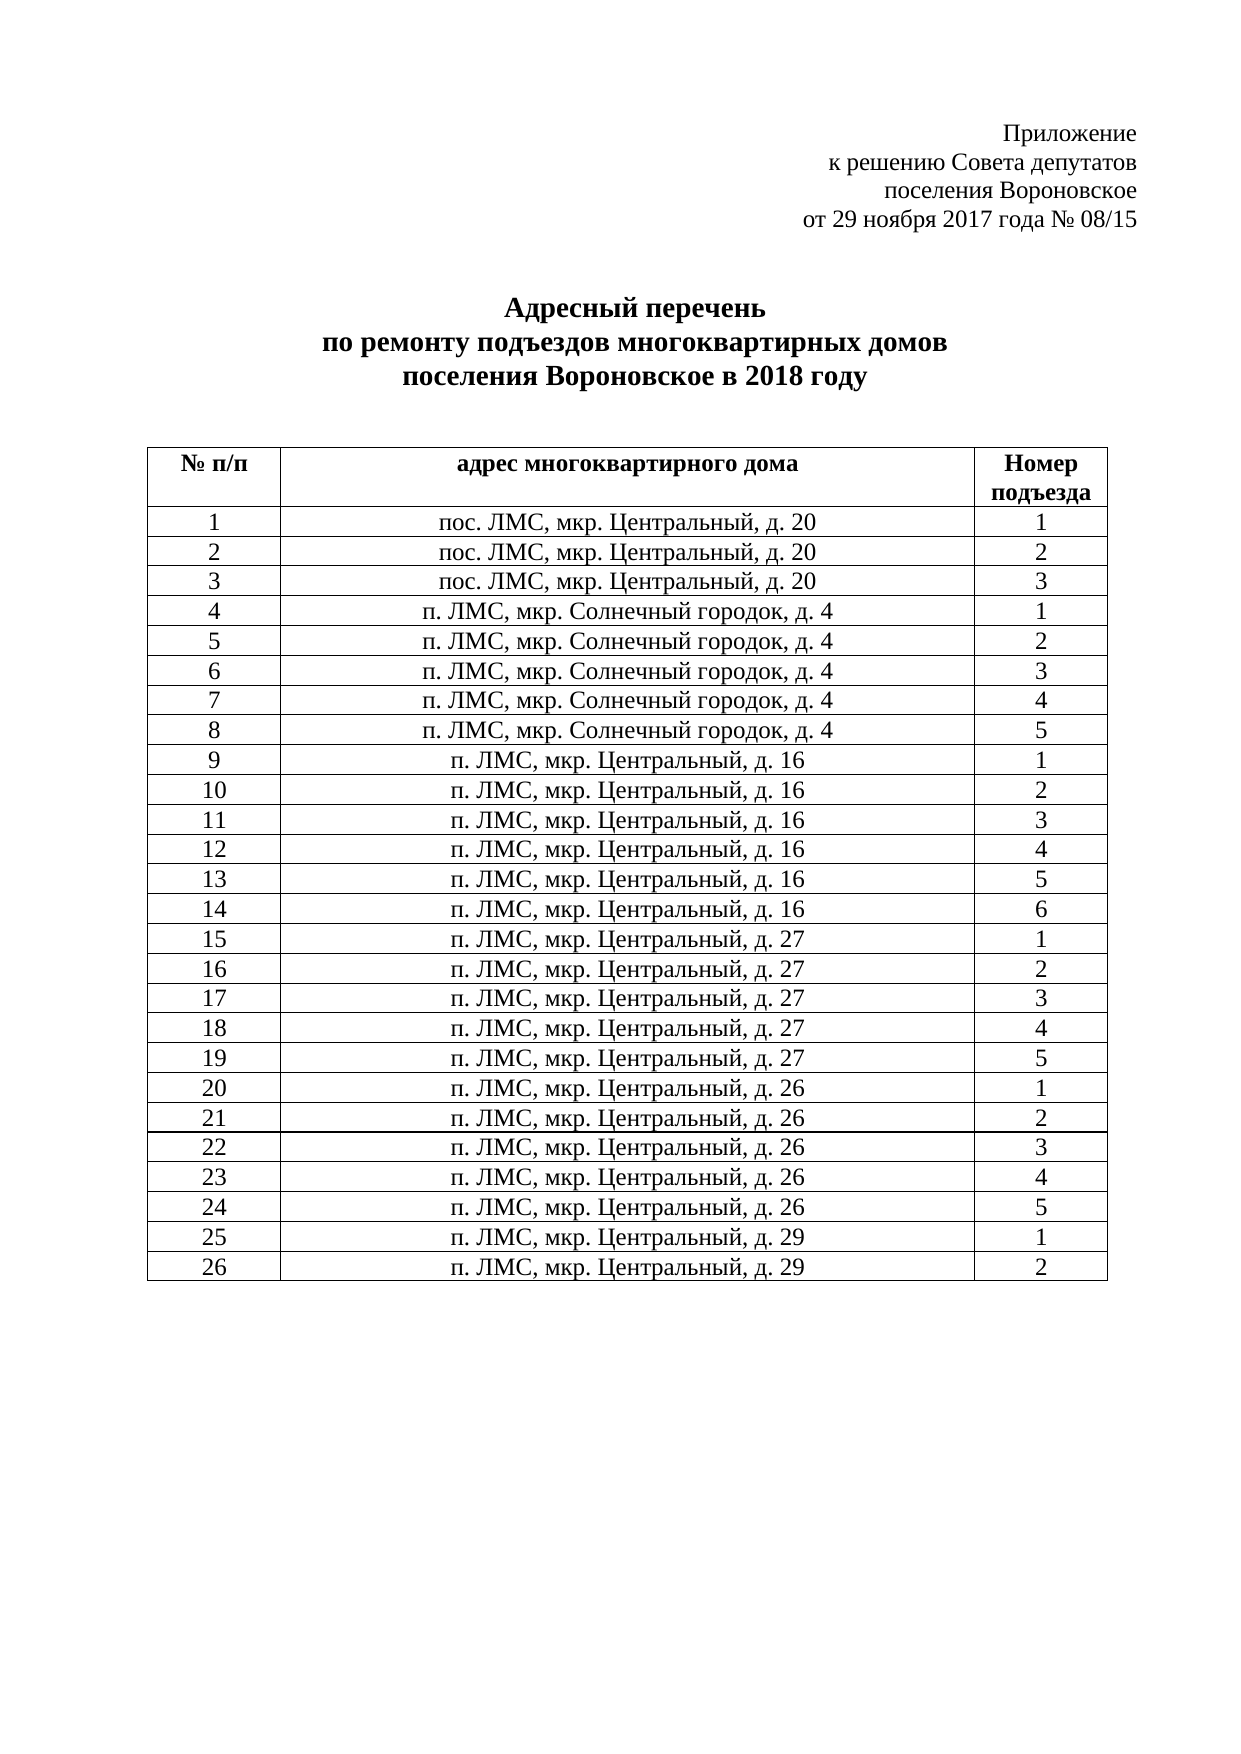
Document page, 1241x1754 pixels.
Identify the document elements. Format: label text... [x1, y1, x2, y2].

text к решению Совета депутатов [208, 147, 1137, 176]
table_cell п. ЛМС, мкр. Солнечный городок, д. 4 [281, 686, 974, 714]
table_cell п. ЛМС, мкр. Солнечный городок, д. 4 [281, 626, 974, 655]
table_cell 16 [148, 954, 280, 982]
table_cell 21 [148, 1103, 280, 1131]
table_cell 5 [148, 626, 280, 655]
table_cell п. ЛМС, мкр. Центральный, д. 27 [281, 954, 974, 982]
table_cell 4 [148, 596, 280, 625]
table_cell 4 [975, 1013, 1107, 1042]
table_cell пос. ЛМС, мкр. Центральный, д. 20 [281, 507, 974, 536]
table_cell 2 [975, 954, 1107, 982]
table_cell 25 [148, 1222, 280, 1251]
text поселения Вороновское [208, 176, 1137, 204]
table_cell 3 [975, 656, 1107, 684]
table_cell п. ЛМС, мкр. Центральный, д. 29 [281, 1252, 974, 1280]
table_cell п. ЛМС, мкр. Центральный, д. 16 [281, 745, 974, 774]
table_cell 1 [975, 1073, 1107, 1102]
table_cell 3 [975, 984, 1107, 1012]
table_cell 6 [148, 656, 280, 684]
table_cell 8 [148, 715, 280, 744]
table_cell п. ЛМС, мкр. Центральный, д. 26 [281, 1073, 974, 1102]
table_cell 3 [975, 1133, 1107, 1161]
table_cell 1 [148, 507, 280, 536]
text Приложение [208, 118, 1137, 147]
table_cell 24 [148, 1192, 280, 1221]
text по ремонту подъездов многоквартирных домов [133, 324, 1137, 358]
table_cell п. ЛМС, мкр. Солнечный городок, д. 4 [281, 596, 974, 625]
text от 29 ноября 2017 года № 08/15 [208, 204, 1137, 233]
table_cell п. ЛМС, мкр. Центральный, д. 16 [281, 864, 974, 893]
table_cell 1 [975, 507, 1107, 536]
table_cell 2 [975, 626, 1107, 655]
table_cell пос. ЛМС, мкр. Центральный, д. 20 [281, 537, 974, 565]
table_cell 4 [975, 686, 1107, 714]
table_cell 1 [975, 596, 1107, 625]
table_cell 2 [148, 537, 280, 565]
text поселения Вороновское в 2018 году [133, 358, 1137, 391]
table_cell 5 [975, 1192, 1107, 1221]
table_cell 2 [975, 1103, 1107, 1131]
table_cell п. ЛМС, мкр. Центральный, д. 16 [281, 835, 974, 863]
table_cell 7 [148, 686, 280, 714]
table_cell 13 [148, 864, 280, 893]
table_cell 26 [148, 1252, 280, 1280]
text Адресный перечень [133, 291, 1137, 324]
table_cell 5 [975, 715, 1107, 744]
table_header № п/п [148, 448, 280, 506]
table_cell 3 [975, 566, 1107, 595]
table_cell 5 [975, 864, 1107, 893]
table_cell п. ЛМС, мкр. Центральный, д. 16 [281, 775, 974, 804]
table_cell 4 [975, 1162, 1107, 1191]
table_cell 22 [148, 1133, 280, 1161]
table_cell 9 [148, 745, 280, 774]
table_cell 14 [148, 894, 280, 923]
table_cell п. ЛМС, мкр. Центральный, д. 26 [281, 1103, 974, 1131]
table_cell п. ЛМС, мкр. Центральный, д. 27 [281, 924, 974, 953]
table_cell п. ЛМС, мкр. Центральный, д. 27 [281, 1013, 974, 1042]
table_cell п. ЛМС, мкр. Центральный, д. 26 [281, 1192, 974, 1221]
table_cell пос. ЛМС, мкр. Центральный, д. 20 [281, 566, 974, 595]
table_cell 10 [148, 775, 280, 804]
table_cell п. ЛМС, мкр. Солнечный городок, д. 4 [281, 715, 974, 744]
table_cell 2 [975, 775, 1107, 804]
table_header Номер подъезда [975, 448, 1107, 506]
table_cell 11 [148, 805, 280, 833]
table_cell 2 [975, 537, 1107, 565]
table_header адрес многоквартирного дома [281, 448, 974, 506]
table_cell 5 [975, 1043, 1107, 1072]
table_cell 3 [975, 805, 1107, 833]
table_cell п. ЛМС, мкр. Центральный, д. 27 [281, 1043, 974, 1072]
table_cell п. ЛМС, мкр. Центральный, д. 16 [281, 805, 974, 833]
table_cell 1 [975, 1222, 1107, 1251]
table_cell п. ЛМС, мкр. Центральный, д. 29 [281, 1222, 974, 1251]
table_cell 18 [148, 1013, 280, 1042]
table_cell 1 [975, 924, 1107, 953]
table_cell 4 [975, 835, 1107, 863]
table_cell 3 [148, 566, 280, 595]
table_cell п. ЛМС, мкр. Центральный, д. 27 [281, 984, 974, 1012]
table_cell 19 [148, 1043, 280, 1072]
table_cell 15 [148, 924, 280, 953]
table_cell п. ЛМС, мкр. Центральный, д. 26 [281, 1133, 974, 1161]
table_cell 6 [975, 894, 1107, 923]
table_cell 23 [148, 1162, 280, 1191]
table_cell 1 [975, 745, 1107, 774]
table_cell п. ЛМС, мкр. Солнечный городок, д. 4 [281, 656, 974, 684]
table_cell 20 [148, 1073, 280, 1102]
table_cell п. ЛМС, мкр. Центральный, д. 26 [281, 1162, 974, 1191]
table_cell п. ЛМС, мкр. Центральный, д. 16 [281, 894, 974, 923]
table_cell 12 [148, 835, 280, 863]
table_cell 17 [148, 984, 280, 1012]
table_cell 2 [975, 1252, 1107, 1280]
